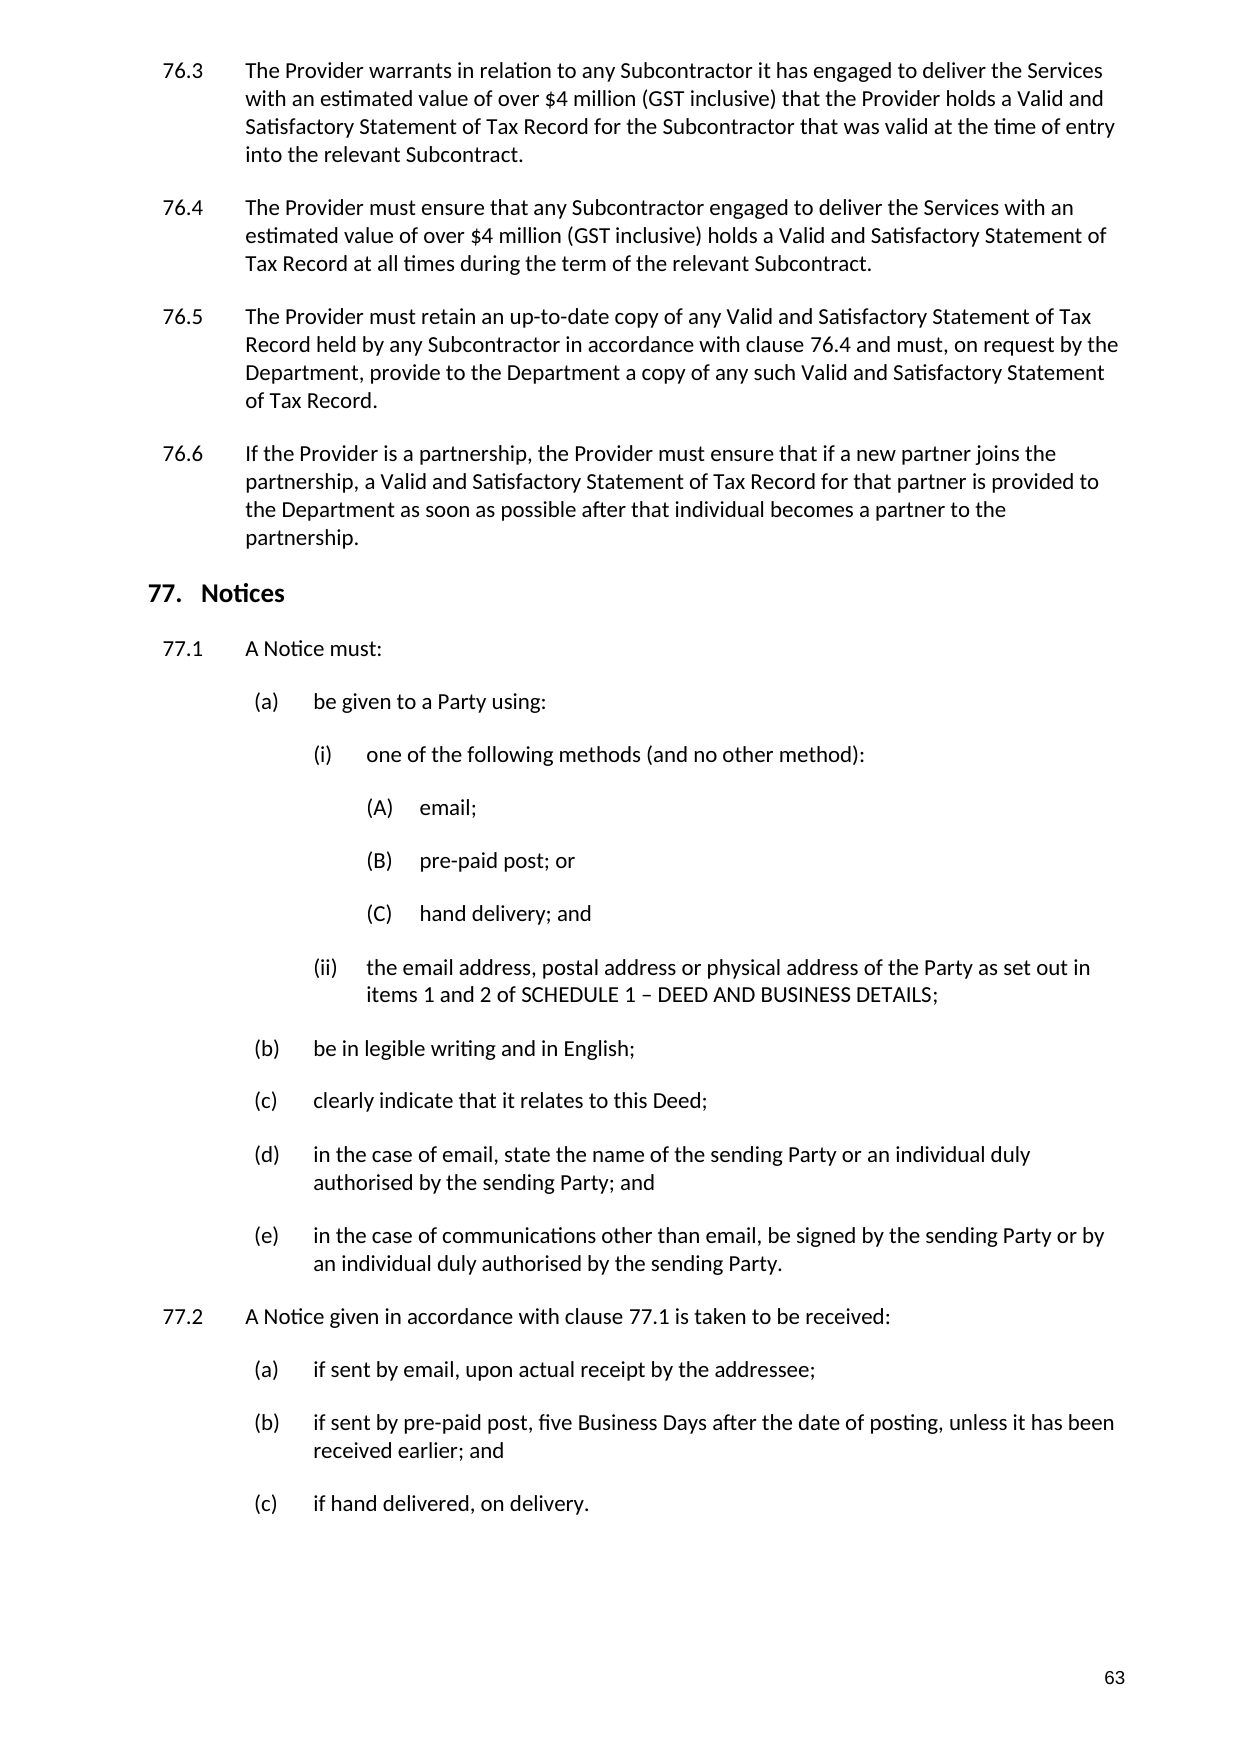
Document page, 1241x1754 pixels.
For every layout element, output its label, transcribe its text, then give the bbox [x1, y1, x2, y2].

text be in legible writing and in English; [254, 1034, 1125, 1062]
text The Provider must ensure that any Subcontractor engaged to deliver the Services with an estimated value of over $4 million (GST inclusive) holds a Valid and Satisfactory Statement of Tax Record at all times during the term of the relevant Subcontract. [162, 193, 1125, 277]
text clearly indicate that it relates to this Deed; [254, 1087, 1125, 1115]
text in the case of email, state the name of the sending Party or an individual duly authorised by the sending Party; and [254, 1140, 1125, 1196]
text If the Provider is a partnership, the Provider must ensure that if a new partner joins the partnership, a Valid and Satisfactory Statement of Tax Record for that partner is provided to the Department as soon as possible after that individual becomes a partner to the partnership. [162, 439, 1125, 551]
text email; [366, 793, 1125, 822]
text The Provider must retain an up-to-date copy of any Valid and Satisfactory Statement of Tax Record held by any Subcontractor in accordance with clause 76.4 and must, on request by the Department, provide to the Department a copy of any such Valid and Satisfactory Statement of Tax Record. [162, 302, 1125, 414]
text if sent by email, upon actual receipt by the addressee; [254, 1355, 1125, 1383]
text Notices [148, 576, 1125, 609]
text in the case of communications other than email, be signed by the sending Party or by an individual duly authorised by the sending Party. [254, 1221, 1125, 1277]
text A Notice must: [162, 634, 1125, 662]
text The Provider warrants in relation to any Subcontractor it has engaged to deliver the Services with an estimated value of over $4 million (GST inclusive) that the Provider holds a Valid and Satisfactory Statement of Tax Record for the Subcontractor that was valid at the time of entry into the relevant Subcontract. [162, 56, 1125, 168]
text pre-paid post; or [366, 847, 1125, 874]
text A Notice given in accordance with clause 77.1 is taken to be received: [162, 1302, 1125, 1330]
text if hand delivered, on delivery. [254, 1489, 1125, 1517]
text hand delivery; and [366, 899, 1125, 928]
text if sent by pre-paid post, five Business Days after the date of posting, unless it has been received earlier; and [254, 1408, 1125, 1464]
text be given to a Party using: [254, 687, 1125, 716]
text one of the following methods (and no other method): [313, 741, 1125, 768]
text the email address, postal address or physical address of the Party as set out in items 1 and 2 of SCHEDULE 1 – DEED AND BUSINESS DETAILS; [313, 953, 1125, 1009]
